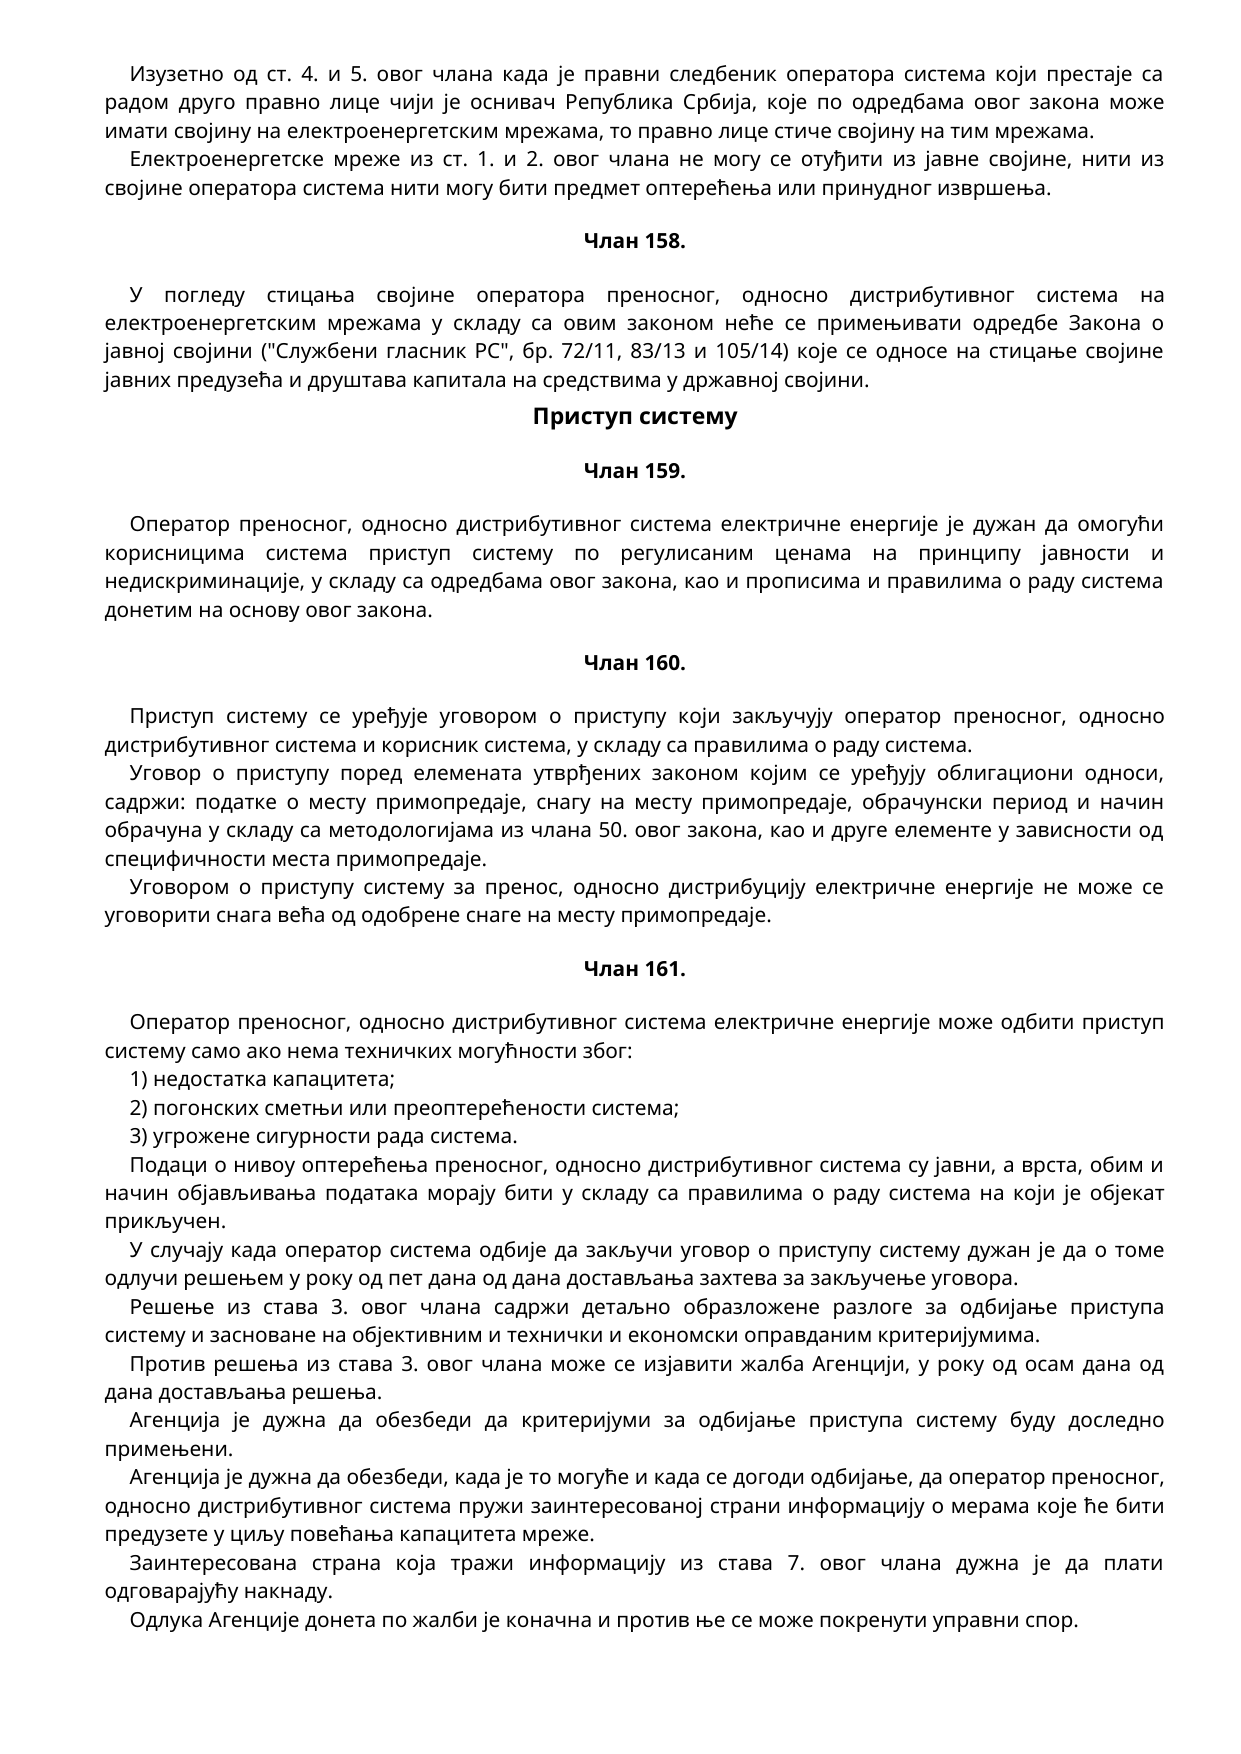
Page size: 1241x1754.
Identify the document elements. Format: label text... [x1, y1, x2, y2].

text Приступ систему се уређује уговором о приступу који закључују оператор преносног, односно дистрибутивног система и корисник система, у складу са правилима о раду система. [104, 702, 1166, 758]
text Члан 160. [89, 648, 1181, 677]
text Уговор о приступу поред елемената утврђених законом којим се уређују облигациони односи, садржи: податке о месту примопредаје, снагу на месту примопредаје, обрачунски период и начин обрачуна у складу са методологијама из члана 50. овог закона, као и друге елементе у зависности од специфичности места примопредаје. [104, 758, 1166, 872]
text У погледу стицања својине оператора преносног, односно дистрибутивног система на електроенергетским мрежама у складу са овим законом неће се примењивати одредбе Закона о јавној својини ("Службени гласник РС", бр. 72/11, 83/13 и 105/14) које се односе на стицање својине јавних предузећа и друштава капитала на средствима у државној својини. [104, 280, 1166, 393]
text Оператор преносног, односно дистрибутивног система електричне енергије може одбити приступ систему само ако нема техничких могућности због: [104, 1007, 1166, 1064]
text Члан 159. [89, 456, 1181, 484]
text Изузетно од ст. 4. и 5. овог члана када je правни следбеник оператора система који престаје са радом друго правно лице чији је оснивач Република Србија, које по одредбама овог закона може имати својину на електроенергетским мрежама, то правно лице стиче својину на тим мрежама. [104, 59, 1166, 144]
text Члан 161. [89, 954, 1181, 982]
text Агенција је дужна да обезбеди да критеријуми за одбијање приступа систему буду доследно примењени. [104, 1406, 1166, 1462]
text Решење из става 3. овог члана садржи детаљно образложене разлоге за одбијање приступа систему и засноване на објективним и технички и економски оправданим критеријумима. [104, 1292, 1166, 1349]
text Уговором о приступу систему за пренос, односно дистрибуцију електричне енергије не може се уговорити снага већа од одобрене снаге на месту примопредаје. [104, 872, 1166, 929]
text Против решења из става 3. овог члана може се изјавити жалба Агенцији, у року од осам дана од дана достављања решења. [104, 1349, 1166, 1406]
text Приступ систему [89, 400, 1181, 431]
text У случају када оператор система одбије да закључи уговор о приступу систему дужан је да о томе одлучи решењем у року од пет дана од дана достављања захтева за закључење уговора. [104, 1235, 1166, 1292]
text Оператор преносног, односно дистрибутивног система електричне енергије је дужан да омогући корисницима система приступ систему по регулисаним ценама на принципу јавности и недискриминације, у складу са одредбама овог закона, као и прописима и правилима о раду система донетим на основу овог закона. [104, 509, 1166, 623]
text 2) погонских сметњи или преоптерећености система; [104, 1093, 1166, 1121]
text Члан 158. [89, 226, 1181, 255]
text 3) угрожене сигурности рада система. [104, 1121, 1166, 1150]
text Електроенергетске мреже из ст. 1. и 2. овог члана не могу се отуђити из јавне својине, нити из својине оператора система нити могу бити предмет оптерећења или принудног извршења. [104, 144, 1166, 201]
text Заинтересована страна која тражи информацију из става 7. овог члана дужна је да плати одговарајућу накнаду. [104, 1548, 1166, 1605]
text Подаци о нивоу оптерећења преносног, односно дистрибутивног система су јавни, а врста, обим и начин објављивања података морају бити у складу са правилима о раду система на који је објекат прикључен. [104, 1150, 1166, 1235]
text Одлука Агенције донета по жалби је коначна и против ње се може покренути управни спор. [104, 1605, 1166, 1633]
text 1) недостатка капацитета; [104, 1064, 1166, 1093]
text Агенција је дужна да обезбеди, када је то могуће и када се догоди одбијање, да оператор преносног, односно дистрибутивног система пружи заинтересованој страни информацију о мерама које ће бити предузете у циљу повећања капацитета мреже. [104, 1462, 1166, 1548]
